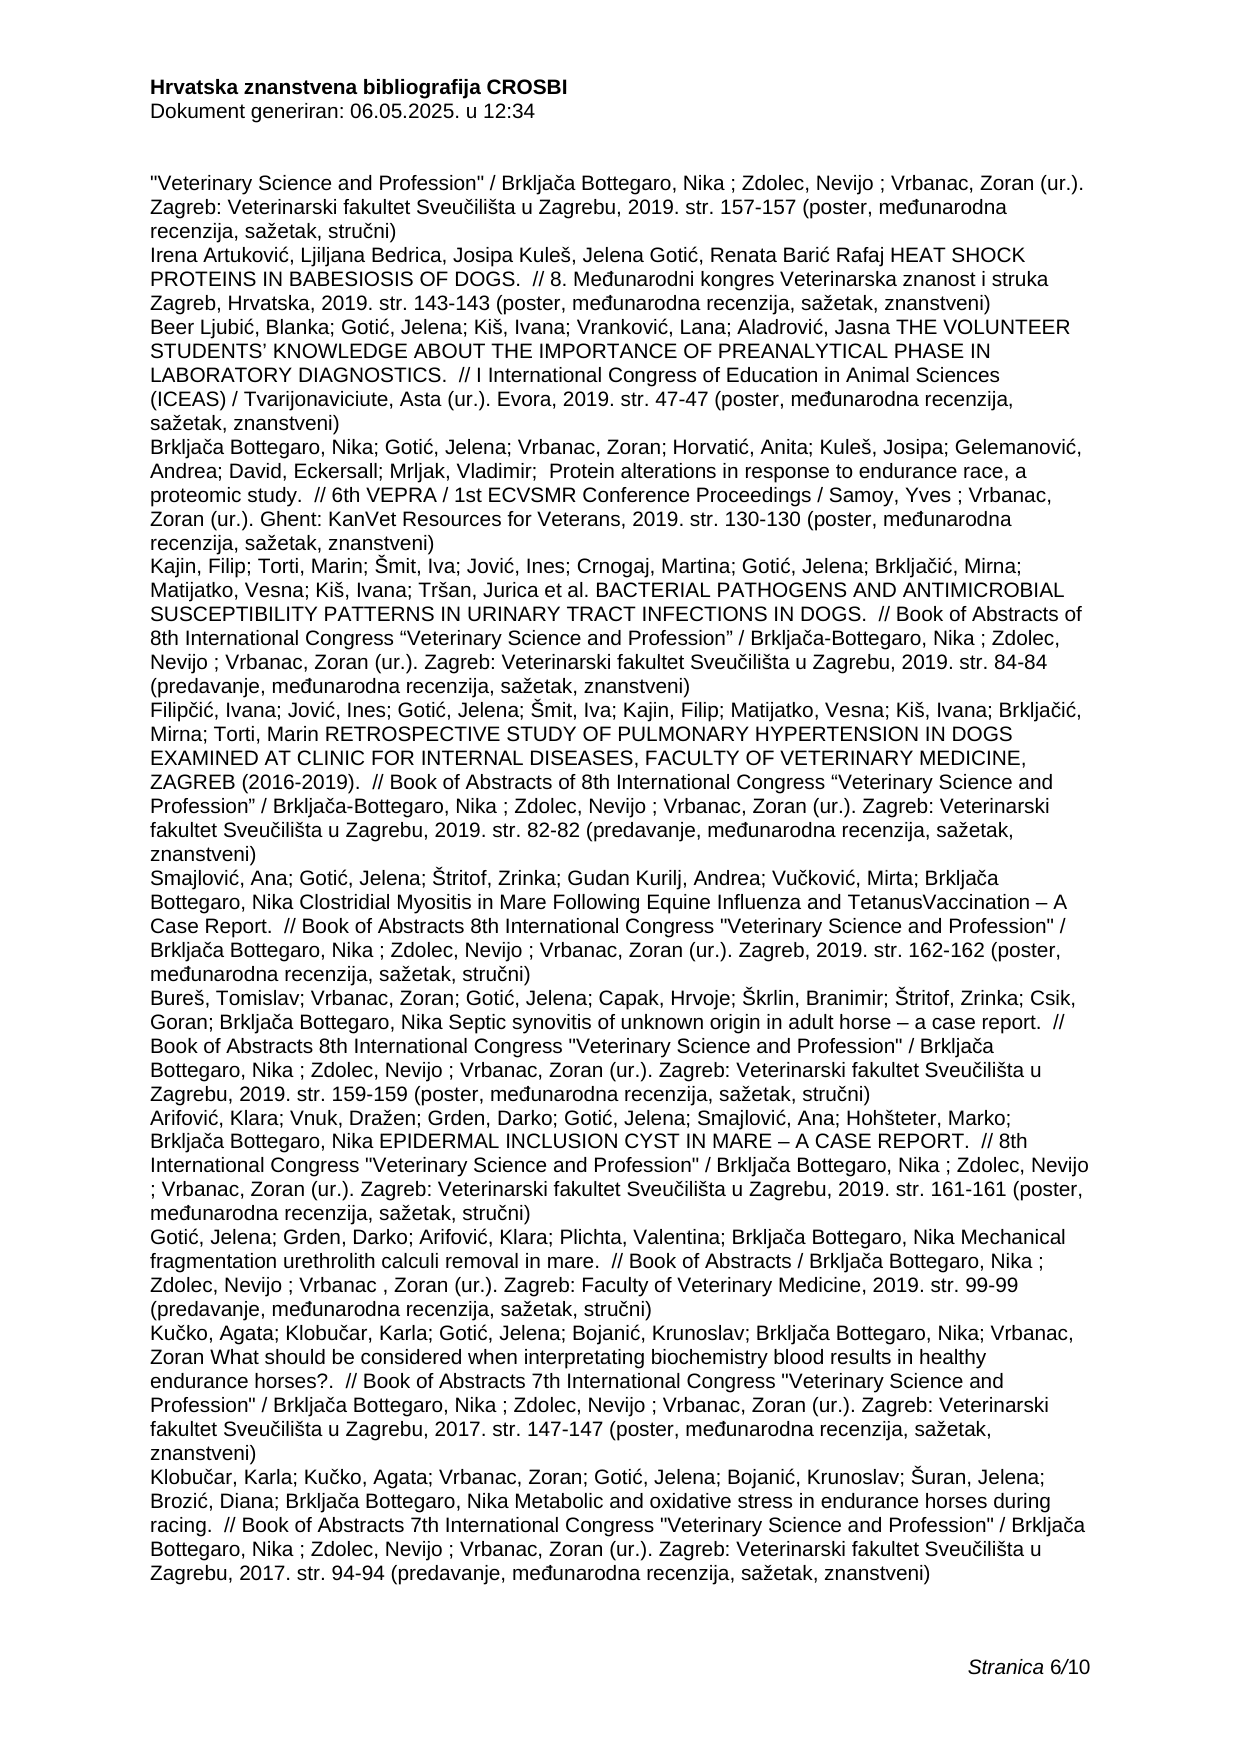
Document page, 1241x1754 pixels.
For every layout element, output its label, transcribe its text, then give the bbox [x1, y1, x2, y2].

text Irena Artuković, Ljiljana Bedrica, Josipa Kuleš, Jelena Gotić, Renata Barić Rafaj [150, 243, 1090, 315]
text Arifović, Klara; Vnuk, Dražen; Grden, Darko; Gotić, Jelena; Smajlović, Ana; Hohšteter, Marko; Brkljača Bottegaro, Nika [150, 1105, 1090, 1225]
text Smajlović, Ana; Gotić, Jelena; Štritof, Zrinka; Gudan Kurilj, Andrea; Vučković, Mirta; Brkljača Bottegaro, Nika [150, 866, 1090, 986]
text Kučko, Agata; Klobučar, Karla; Gotić, Jelena; Bojanić, Krunoslav; Brkljača Bottegaro, Nika; Vrbanac, Zoran [150, 1321, 1090, 1465]
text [150, 171, 1090, 243]
text Beer Ljubić, Blanka; Gotić, Jelena; Kiš, Ivana; Vranković, Lana; Aladrović, Jasna [150, 315, 1090, 434]
text Kajin, Filip; Torti, Marin; Šmit, Iva; Jović, Ines; Crnogaj, Martina; Gotić, Jelena; Brkljačić, Mirna; Matijatko, Vesna; Kiš, Ivana; Tršan, Jurica et al. [150, 554, 1090, 698]
text Gotić, Jelena; Grden, Darko; Arifović, Klara; Plichta, Valentina; Brkljača Bottegaro, Nika [150, 1225, 1090, 1321]
text Filipčić, Ivana; Jović, Ines; Gotić, Jelena; Šmit, Iva; Kajin, Filip; Matijatko, Vesna; Kiš, Ivana; Brkljačić, Mirna; Torti, Marin [150, 698, 1090, 866]
text Brkljača Bottegaro, Nika; Gotić, Jelena; Vrbanac, Zoran; Horvatić, Anita; Kuleš, Josipa; Gelemanović, Andrea; David, Eckersall; Mrljak, Vladimir; [150, 434, 1090, 554]
text Klobučar, Karla; Kučko, Agata; Vrbanac, Zoran; Gotić, Jelena; Bojanić, Krunoslav; Šuran, Jelena; Brozić, Diana; Brkljača Bottegaro, Nika [150, 1465, 1090, 1584]
text Bureš, Tomislav; Vrbanac, Zoran; Gotić, Jelena; Capak, Hrvoje; Škrlin, Branimir; Štritof, Zrinka; Csik, Goran; Brkljača Bottegaro, Nika [150, 986, 1090, 1105]
